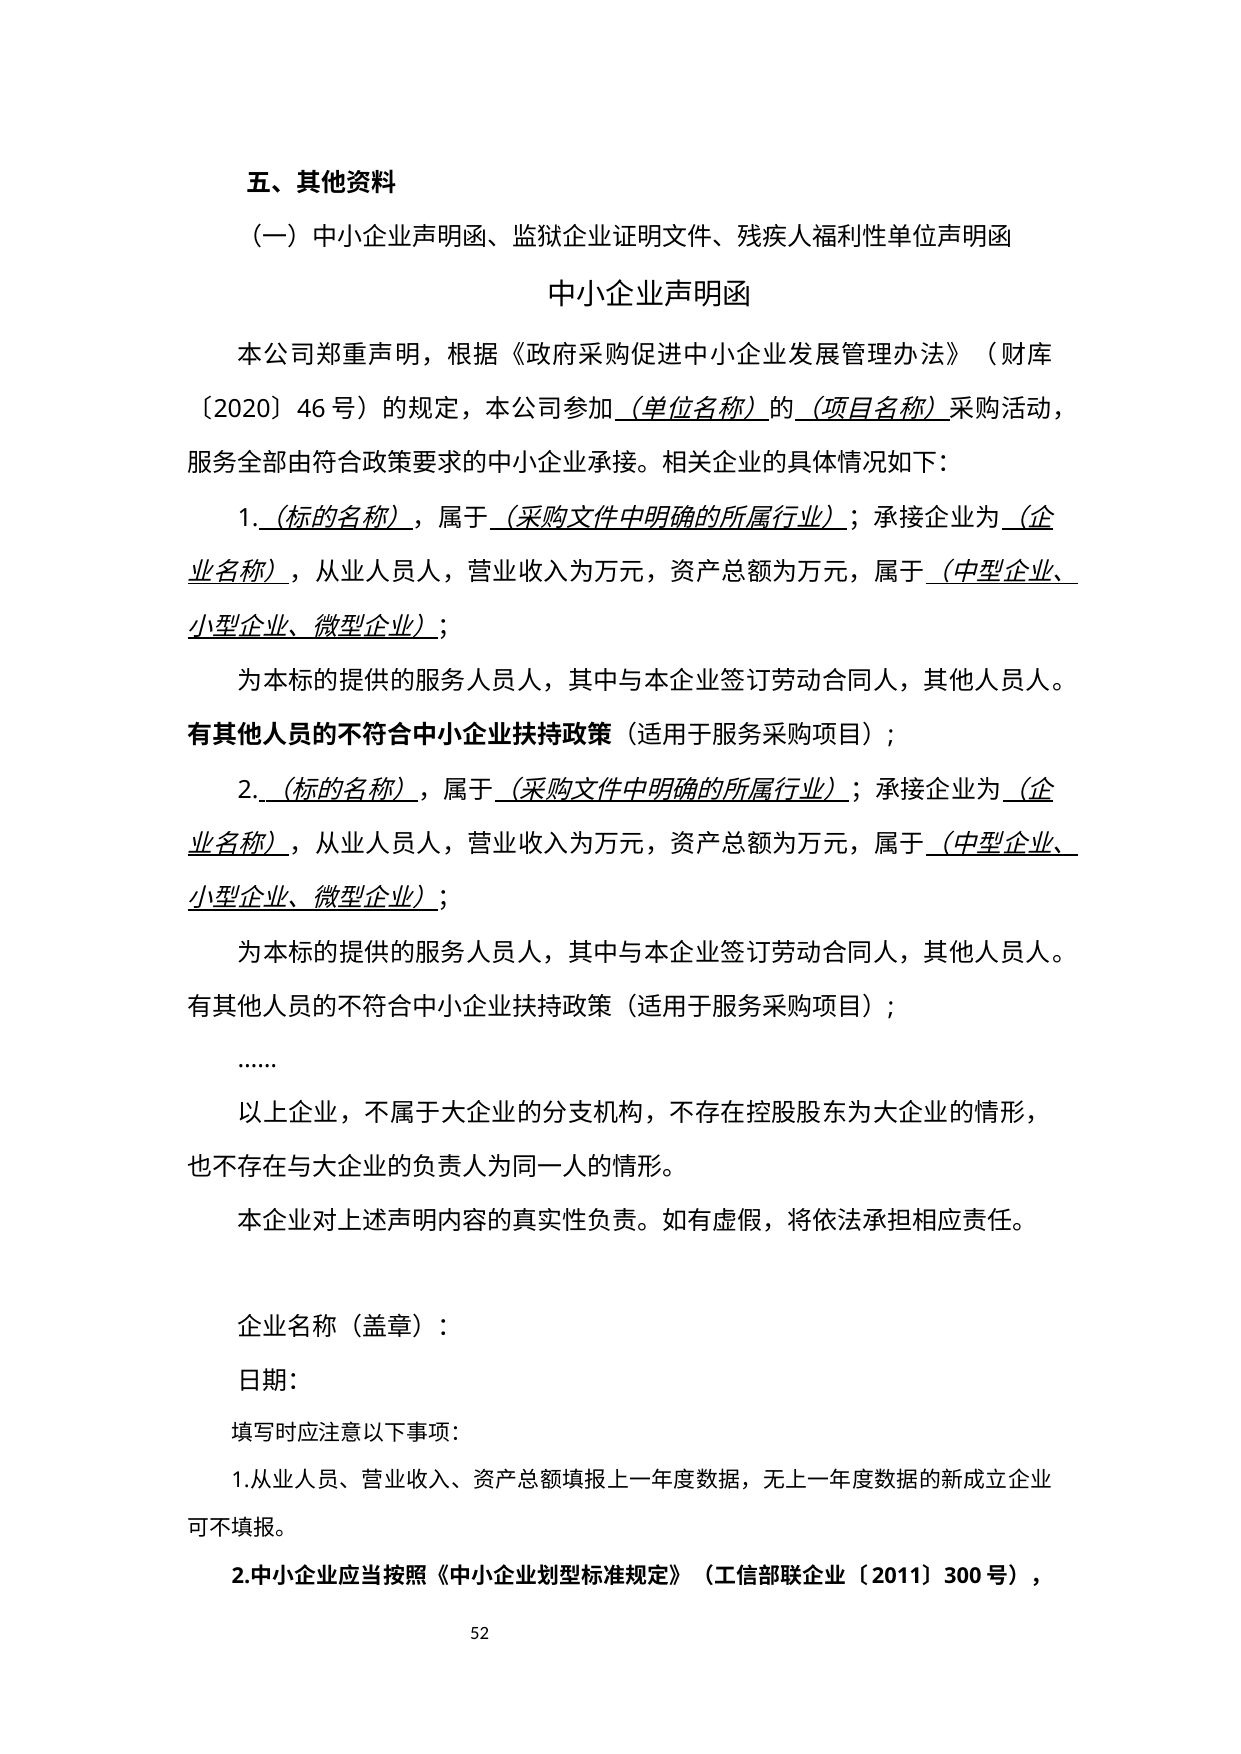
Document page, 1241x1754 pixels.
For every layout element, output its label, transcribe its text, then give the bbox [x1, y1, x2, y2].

text 企业名称（盖章）： [187, 1306, 1053, 1342]
text 2. （标的名称），属于（采购文件中明确的所属行业）；承接企业为（企业名称），从业人员人，营业收入为万元，资产总额为万元，属于（中型企业、小型企业、微型企业）； [187, 769, 1053, 914]
text 中小企业声明函 [187, 271, 1053, 313]
text 1.从业人员、营业收入、资产总额填报上一年度数据，无上一年度数据的新成立企业可不填报。 [187, 1462, 1053, 1542]
text 为本标的提供的服务人员人，其中与本企业签订劳动合同人，其他人员人。有其他人员的不符合中小企业扶持政策（适用于服务采购项目）; [187, 932, 1053, 1023]
text 本企业对上述声明内容的真实性负责。如有虚假，将依法承担相应责任。 [187, 1201, 1053, 1237]
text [187, 1558, 1053, 1589]
text 本公司郑重声明，根据《政府采购促进中小企业发展管理办法》（财库〔2020〕46号）的规定，本公司参加（单位名称）的（项目名称）采购活动，服务全部由符合政策要求的中小企业承接。相关企业的具体情况如下： [187, 334, 1053, 479]
subtitle 五、其他资料 [187, 162, 1053, 198]
text …… [187, 1041, 1053, 1075]
text 日期： [187, 1361, 971, 1397]
text 1.（标的名称），属于（采购文件中明确的所属行业）；承接企业为（企业名称），从业人员人，营业收入为万元，资产总额为万元，属于（中型企业、小型企业、微型企业）； [187, 497, 1053, 642]
text 填写时应注意以下事项： [187, 1415, 1053, 1447]
text 为本标的提供的服务人员人，其中与本企业签订劳动合同人，其他人员人。有其他人员的不符合中小企业扶持政策（适用于服务采购项目）; [187, 660, 1053, 751]
text 以上企业，不属于大企业的分支机构，不存在控股股东为大企业的情形，也不存在与大企业的负责人为同一人的情形。 [187, 1092, 1053, 1183]
text （一）中小企业声明函、监狱企业证明文件、残疾人福利性单位声明函 [187, 216, 1053, 253]
